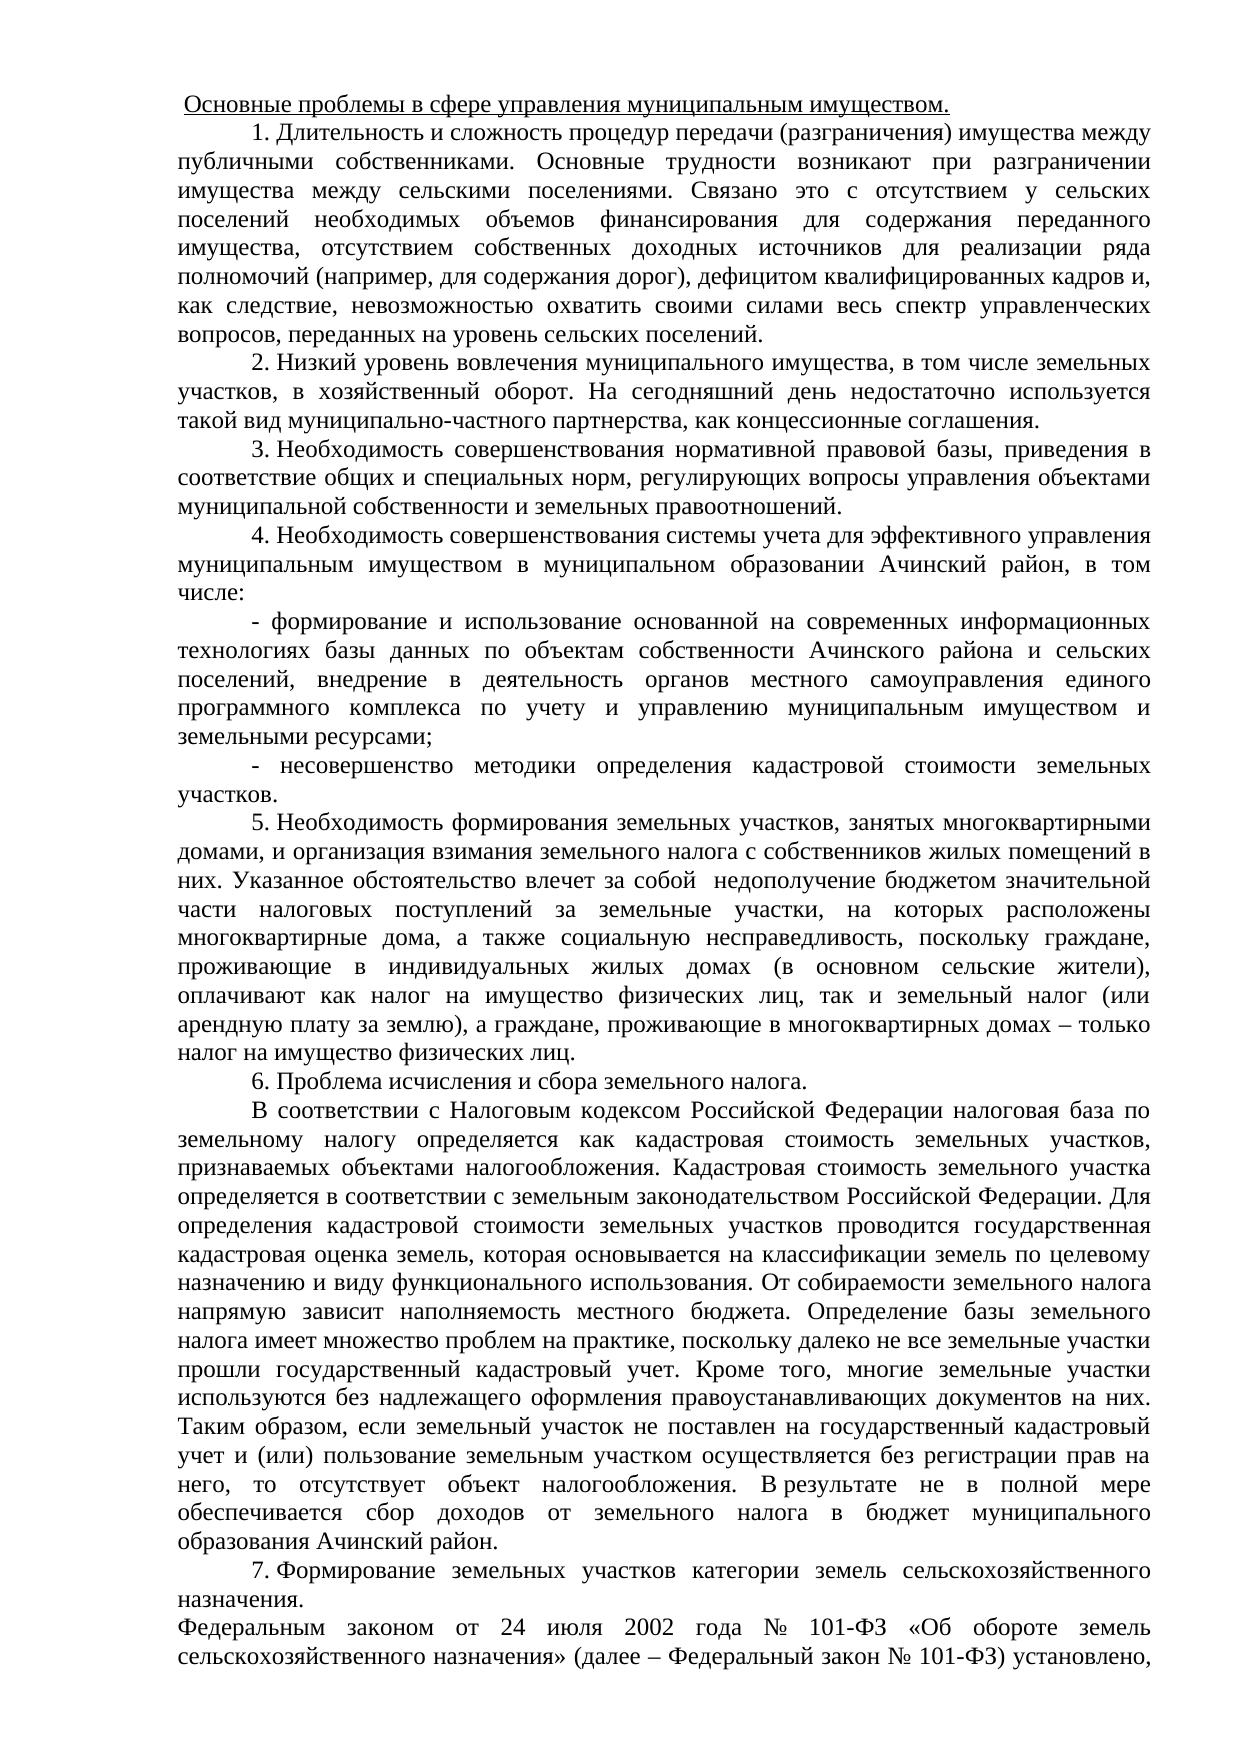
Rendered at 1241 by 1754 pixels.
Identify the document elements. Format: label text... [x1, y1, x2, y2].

text - несовершенство методики определения кадастровой стоимости земельных участков. [177, 750, 1152, 807]
text 2. Низкий уровень вовлечения муниципального имущества, в том числе земельных участков, в хозяйственный оборот. На сегодняшний день недостаточно используется такой вид муниципально-частного партнерства, как концессионные соглашения. [177, 347, 1152, 434]
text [177, 1612, 1152, 1670]
text 5. Необходимость формирования земельных участков, занятых многоквартирными домами, и организация взимания земельного налога с собственников жилых помещений в них. Указанное обстоятельство влечет за собой недополучение бюджетом значительной части налоговых поступлений за земельные участки, на которых расположены многоквартирные дома, а также социальную несправедливость, поскольку граждане, проживающие в индивидуальных жилых домах (в основном сельские жители), оплачивают как налог на имущество физических лиц, так и земельный налог (или арендную плату за землю), а граждане, проживающие в многоквартирных домах – только налог на имущество физических лиц. [177, 807, 1152, 1066]
text 1. Длительность и сложность процедур передачи (разграничения) имущества между публичными собственниками. Основные трудности возникают при разграничении имущества между сельскими поселениями. Связано это с отсутствием у сельских поселений необходимых объемов финансирования для содержания переданного имущества, отсутствием собственных доходных источников для реализации ряда полномочий (например, для содержания дорог), дефицитом квалифицированных кадров и, как следствие, невозможностью охватить своими силами весь спектр управленческих вопросов, переданных на уровень сельских поселений. [177, 117, 1152, 347]
text 7. Формирование земельных участков категории земель сельскохозяйственного назначения. [177, 1555, 1152, 1612]
text 6. Проблема исчисления и сбора земельного налога. [177, 1066, 1152, 1095]
text 4. Необходимость совершенствования системы учета для эффективного управления муниципальным имуществом в муниципальном образовании Ачинский район, в том числе: [177, 520, 1152, 606]
text Основные проблемы в сфере управления муниципальным имуществом. [177, 89, 1152, 117]
text 3. Необходимость совершенствования нормативной правовой базы, приведения в соответствие общих и специальных норм, регулирующих вопросы управления объектами муниципальной собственности и земельных правоотношений. [177, 434, 1152, 520]
text - формирование и использование основанной на современных информационных технологиях базы данных по объектам собственности Ачинского района и сельских поселений, внедрение в деятельность органов местного самоуправления единого программного комплекса по учету и управлению муниципальным имуществом и земельными ресурсами; [177, 606, 1152, 750]
text В соответствии с Налоговым кодексом Российской Федерации налоговая база по земельному налогу определяется как кадастровая стоимость земельных участков, признаваемых объектами налогообложения. Кадастровая стоимость земельного участка определяется в соответствии с земельным законодательством Российской Федерации. Для определения кадастровой стоимости земельных участков проводится государственная кадастровая оценка земель, которая основывается на классификации земель по целевому назначению и виду функционального использования. От собираемости земельного налога напрямую зависит наполняемость местного бюджета. Определение базы земельного налога имеет множество проблем на практике, поскольку далеко не все земельные участки прошли государственный кадастровый учет. Кроме того, многие земельные участки используются без надлежащего оформления правоустанавливающих документов на них. Таким образом, если земельный участок не поставлен на государственный кадастровый учет и (или) пользование земельным участком осуществляется без регистрации прав на него, то отсутствует объект налогообложения. В результате не в полной мере обеспечивается сбор доходов от земельного налога в бюджет муниципального образования Ачинский район. [177, 1095, 1152, 1555]
